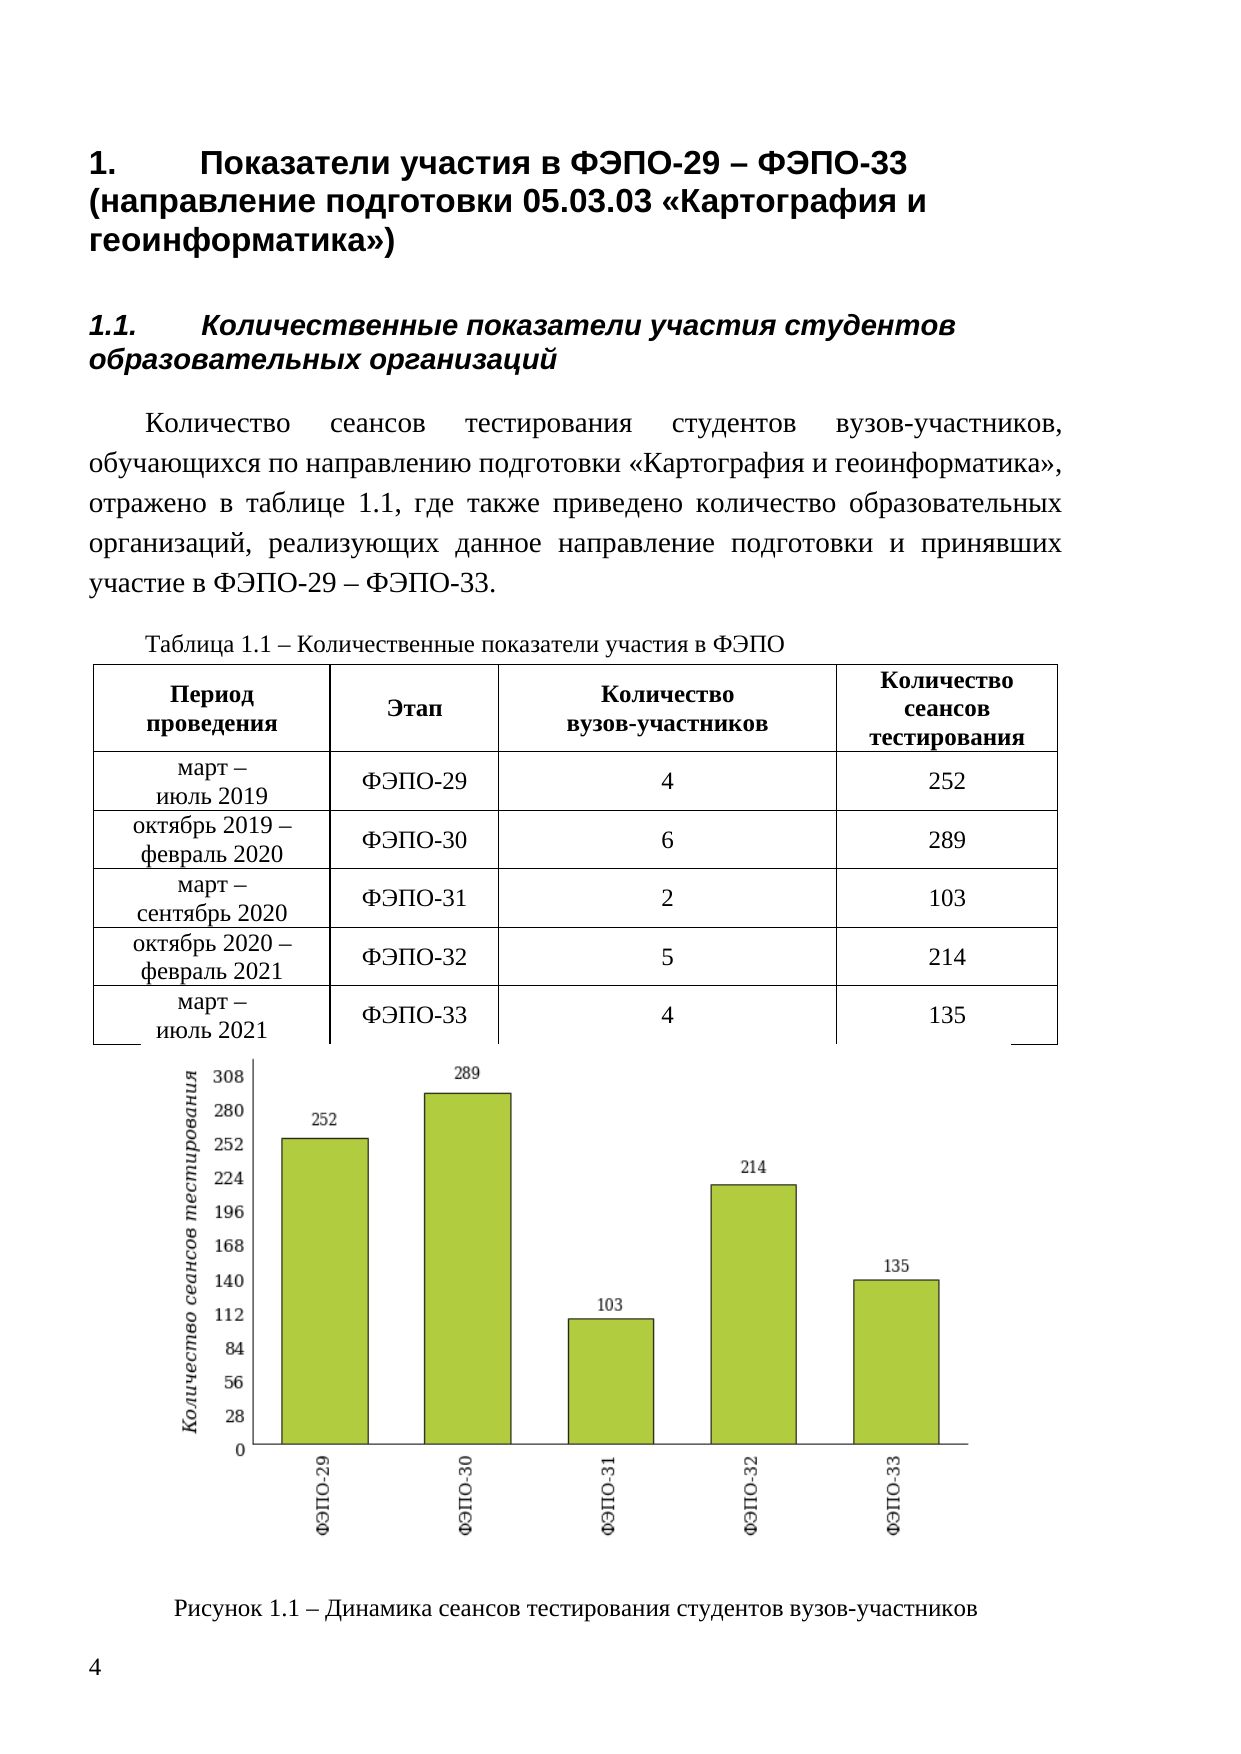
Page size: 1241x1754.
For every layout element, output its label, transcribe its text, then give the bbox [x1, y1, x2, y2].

table_header Количество вузов-участников [499, 665, 836, 751]
table_header октябрь 2019 – февраль 2020 [94, 811, 329, 868]
table_header 289 [837, 811, 1057, 868]
table_header ФЭПО-29 [331, 752, 498, 809]
table_header ФЭПО-31 [331, 869, 498, 927]
table_header Количество сеансов тестирования [837, 665, 1057, 751]
text Количество сеансов тестирования студентов вузов-участников, обучающихся по направлению подготовки «Картография и геоинформатика», отражено в таблице 1.1, где также приведено количество образовательных организаций, реализующих данное направление подготовки и принявших участие в ФЭПО-29 – ФЭПО-33. [88, 405, 1063, 599]
table_header ФЭПО-33 [331, 986, 498, 1044]
table_header Этап [331, 665, 498, 751]
table_header 135 [837, 986, 1057, 1044]
table_header октябрь 2020 – февраль 2021 [94, 928, 329, 985]
table_header 4 [499, 986, 836, 1044]
picture [140, 1044, 1011, 1594]
table_header 103 [837, 869, 1057, 927]
table_header 214 [837, 928, 1057, 985]
table_header 4 [499, 752, 836, 809]
table_header Период проведения [94, 665, 329, 751]
table_header 5 [499, 928, 836, 985]
table_header ФЭПО-30 [331, 811, 498, 868]
table_header 6 [499, 811, 836, 868]
subtitle Количественные показатели участия студентов образовательных организаций [88, 308, 1063, 376]
table_header 2 [499, 869, 836, 927]
subtitle Показатели участия в ФЭПО-29 – ФЭПО-33 (направление подготовки 05.03.03 «Картография и геоинформатика») [88, 143, 1063, 258]
text Таблица 1.1 – Количественные показатели участия в ФЭПО [88, 629, 1063, 657]
table_header март – сентябрь 2020 [94, 869, 329, 927]
table_header 252 [837, 752, 1057, 809]
table_header ФЭПО-32 [331, 928, 498, 985]
table_header март – июль 2019 [94, 752, 329, 809]
table_header март – июль 2021 [94, 986, 329, 1044]
